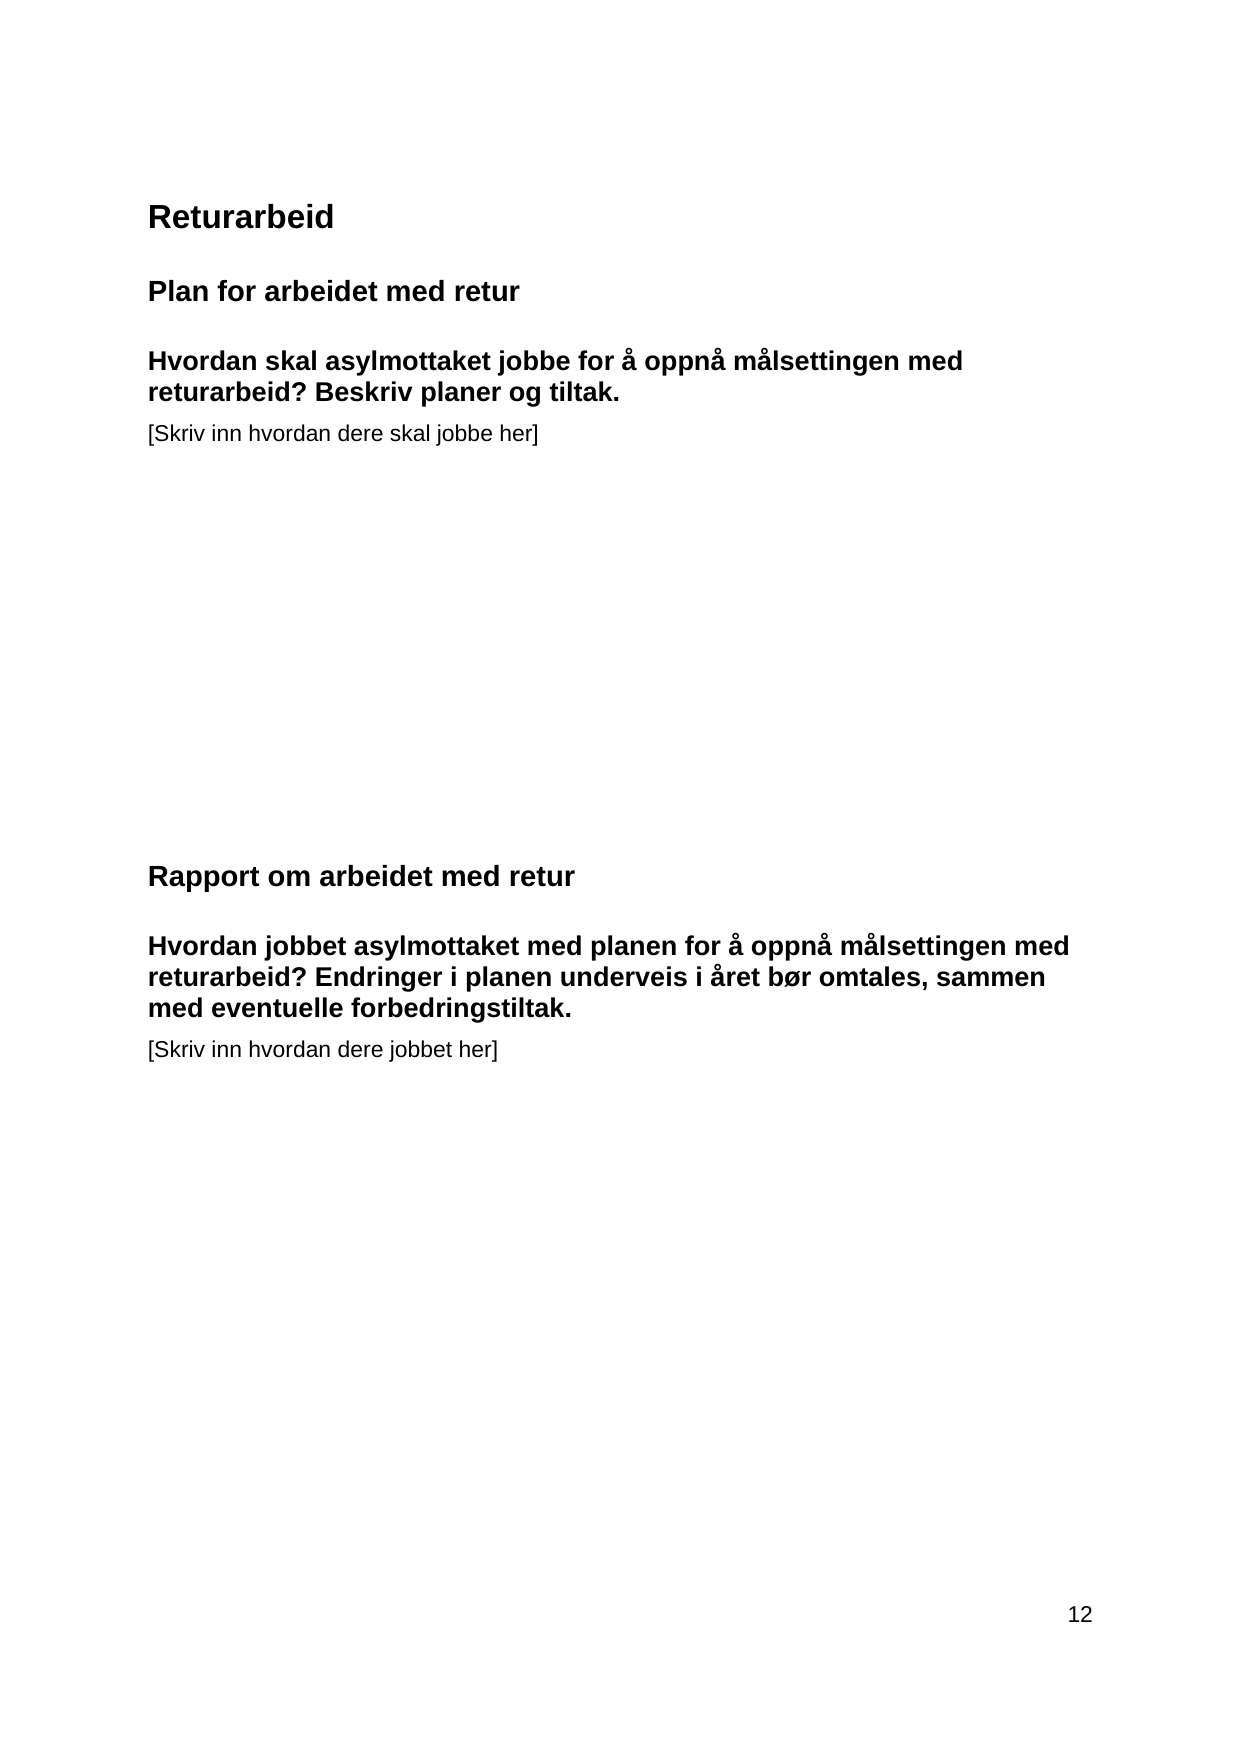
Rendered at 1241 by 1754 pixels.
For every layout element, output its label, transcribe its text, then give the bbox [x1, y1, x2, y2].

subtitle Plan for arbeidet med retur [148, 273, 1093, 307]
subtitle Hvordan skal asylmottaket jobbe for å oppnå målsettingen med returarbeid? Beskriv planer og tiltak. [148, 344, 1093, 407]
text [Skriv inn hvordan dere jobbet her] [148, 1036, 1093, 1062]
text [Skriv inn hvordan dere skal jobbe her] [148, 419, 1093, 446]
subtitle Rapport om arbeidet med retur [148, 859, 1093, 892]
subtitle Returarbeid [148, 198, 1093, 236]
subtitle Hvordan jobbet asylmottaket med planen for å oppnå målsettingen med returarbeid? Endringer i planen underveis i året bør omtales, sammen med eventuelle forbedringstiltak. [148, 930, 1093, 1023]
